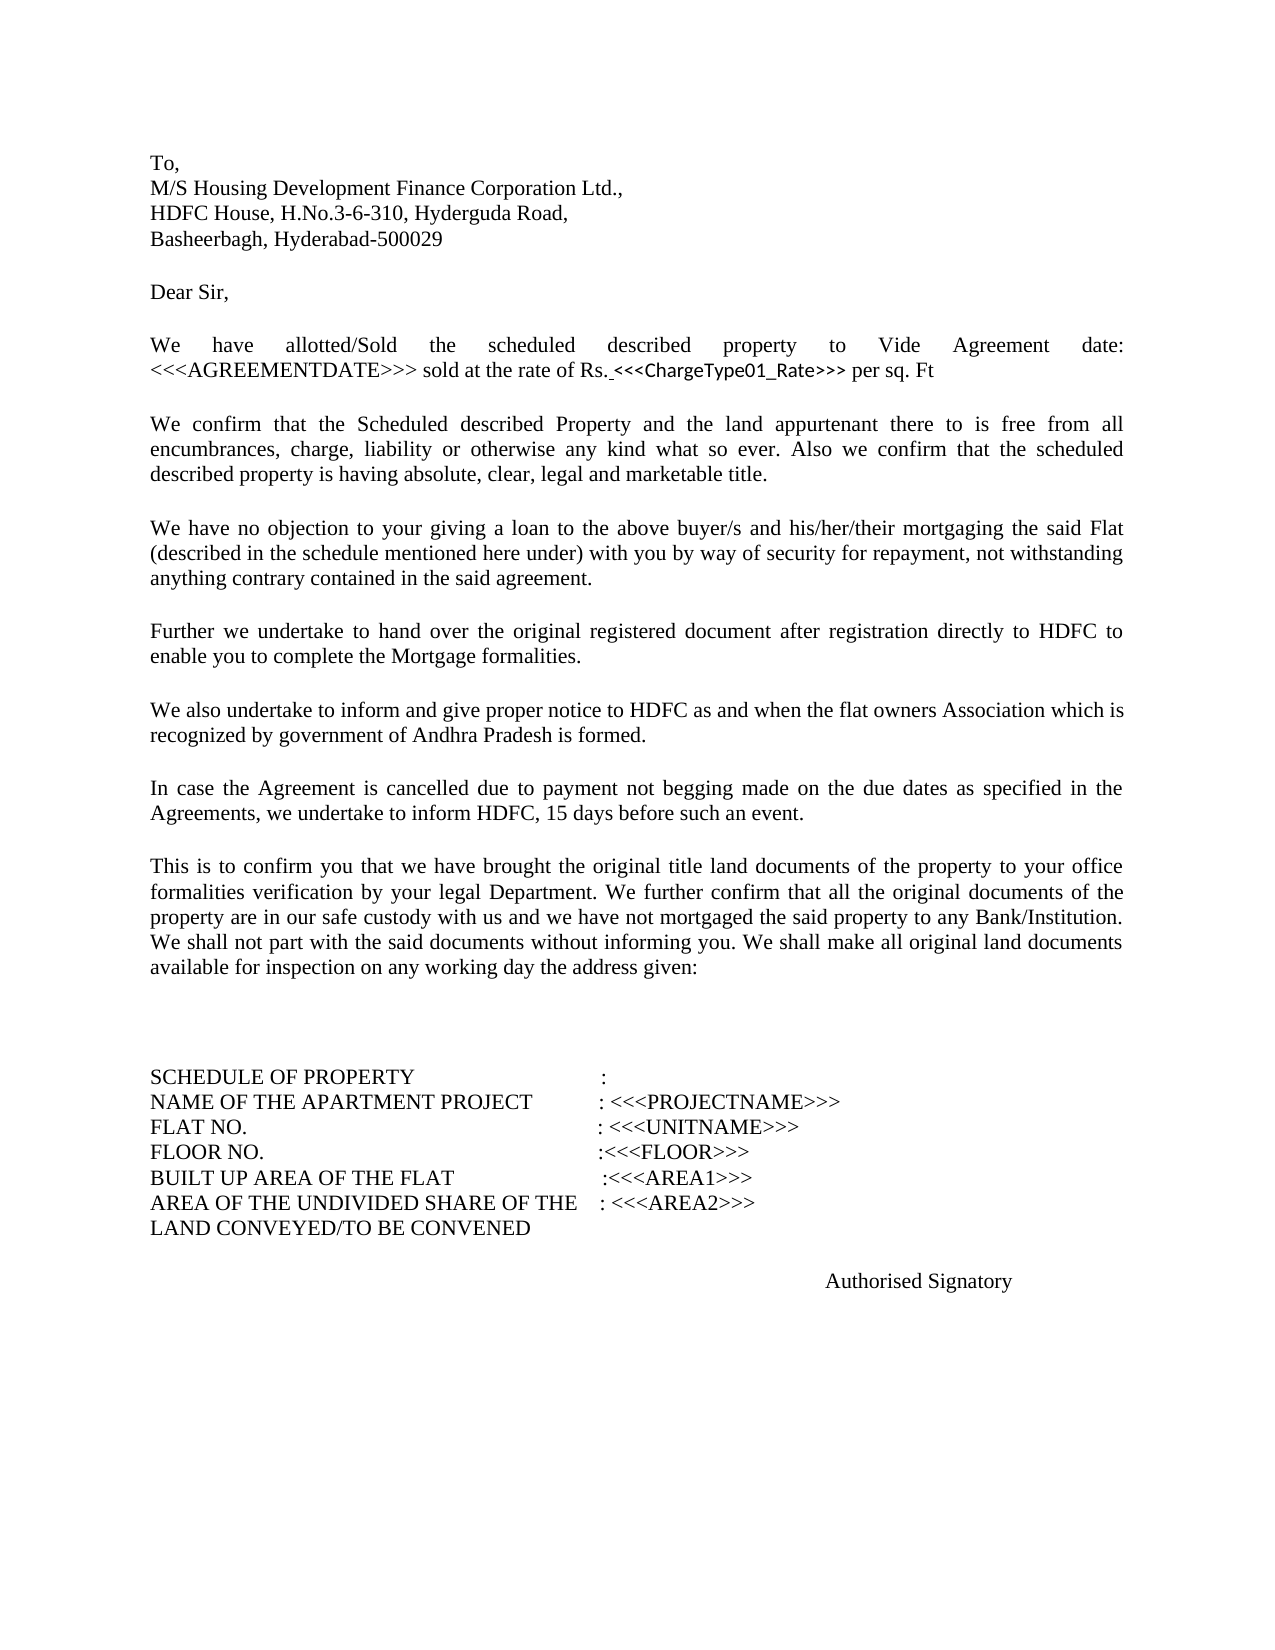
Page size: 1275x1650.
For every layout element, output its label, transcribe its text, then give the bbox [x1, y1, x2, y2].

text HDFC House, H.No.3-6-310, Hyderguda Road, [150, 200, 1125, 226]
text Authorised Signatory [150, 1268, 1125, 1293]
text In case the Agreement is cancelled due to payment not begging made on the due dates as specified in the Agreements, we undertake to inform HDFC, 15 days before such an event. [150, 775, 1125, 826]
text FLOOR NO. :<<<FLOOR>>> [150, 1139, 1125, 1164]
text BUILT UP AREA OF THE FLAT :<<<AREA1>>> [150, 1164, 1125, 1190]
text NAME OF THE APARTMENT PROJECT : <<<PROJECTNAME>>> [150, 1089, 1125, 1114]
text AREA OF THE UNDIVIDED SHARE OF THE : <<<AREA2>>> [150, 1190, 1125, 1215]
text To, [150, 150, 1125, 175]
text FLAT NO. : <<<UNITNAME>>> [150, 1114, 1125, 1139]
text Basheerbagh, Hyderabad-500029 [150, 226, 1125, 251]
text M/S Housing Development Finance Corporation Ltd., [150, 175, 1125, 200]
text Further we undertake to hand over the original registered document after registration directly to HDFC to enable you to complete the Mortgage formalities. [150, 618, 1125, 669]
text We also undertake to inform and give proper notice to HDFC as and when the flat owners Association which is recognized by government of Andhra Pradesh is formed. [150, 697, 1125, 747]
text We have allotted/Sold the scheduled described property to Vide Agreement date: <<<AGREEMENTDATE>>> sold at the rate of Rs. <<<ChargeType01_Rate>>> per sq. Ft [150, 332, 1125, 383]
text We confirm that the Scheduled described Property and the land appurtenant there to is free from all encumbrances, charge, liability or otherwise any kind what so ever. Also we confirm that the scheduled described property is having absolute, clear, legal and marketable title. [150, 411, 1125, 487]
text SCHEDULE OF PROPERTY : [150, 1064, 1125, 1089]
text We have no objection to your giving a loan to the above buyer/s and his/her/their mortgaging the said Flat (described in the schedule mentioned here under) with you by way of security for repayment, not withstanding anything contrary contained in the said agreement. [150, 514, 1125, 590]
text Dear Sir, [150, 279, 1125, 304]
text This is to confirm you that we have brought the original title land documents of the property to your office formalities verification by your legal Department. We further confirm that all the original documents of the property are in our safe custody with us and we have not mortgaged the said property to any Bank/Institution. We shall not part with the said documents without informing you. We shall make all original land documents available for inspection on any working day the address given: [150, 853, 1125, 979]
text LAND CONVEYED/TO BE CONVENED [150, 1215, 1125, 1240]
